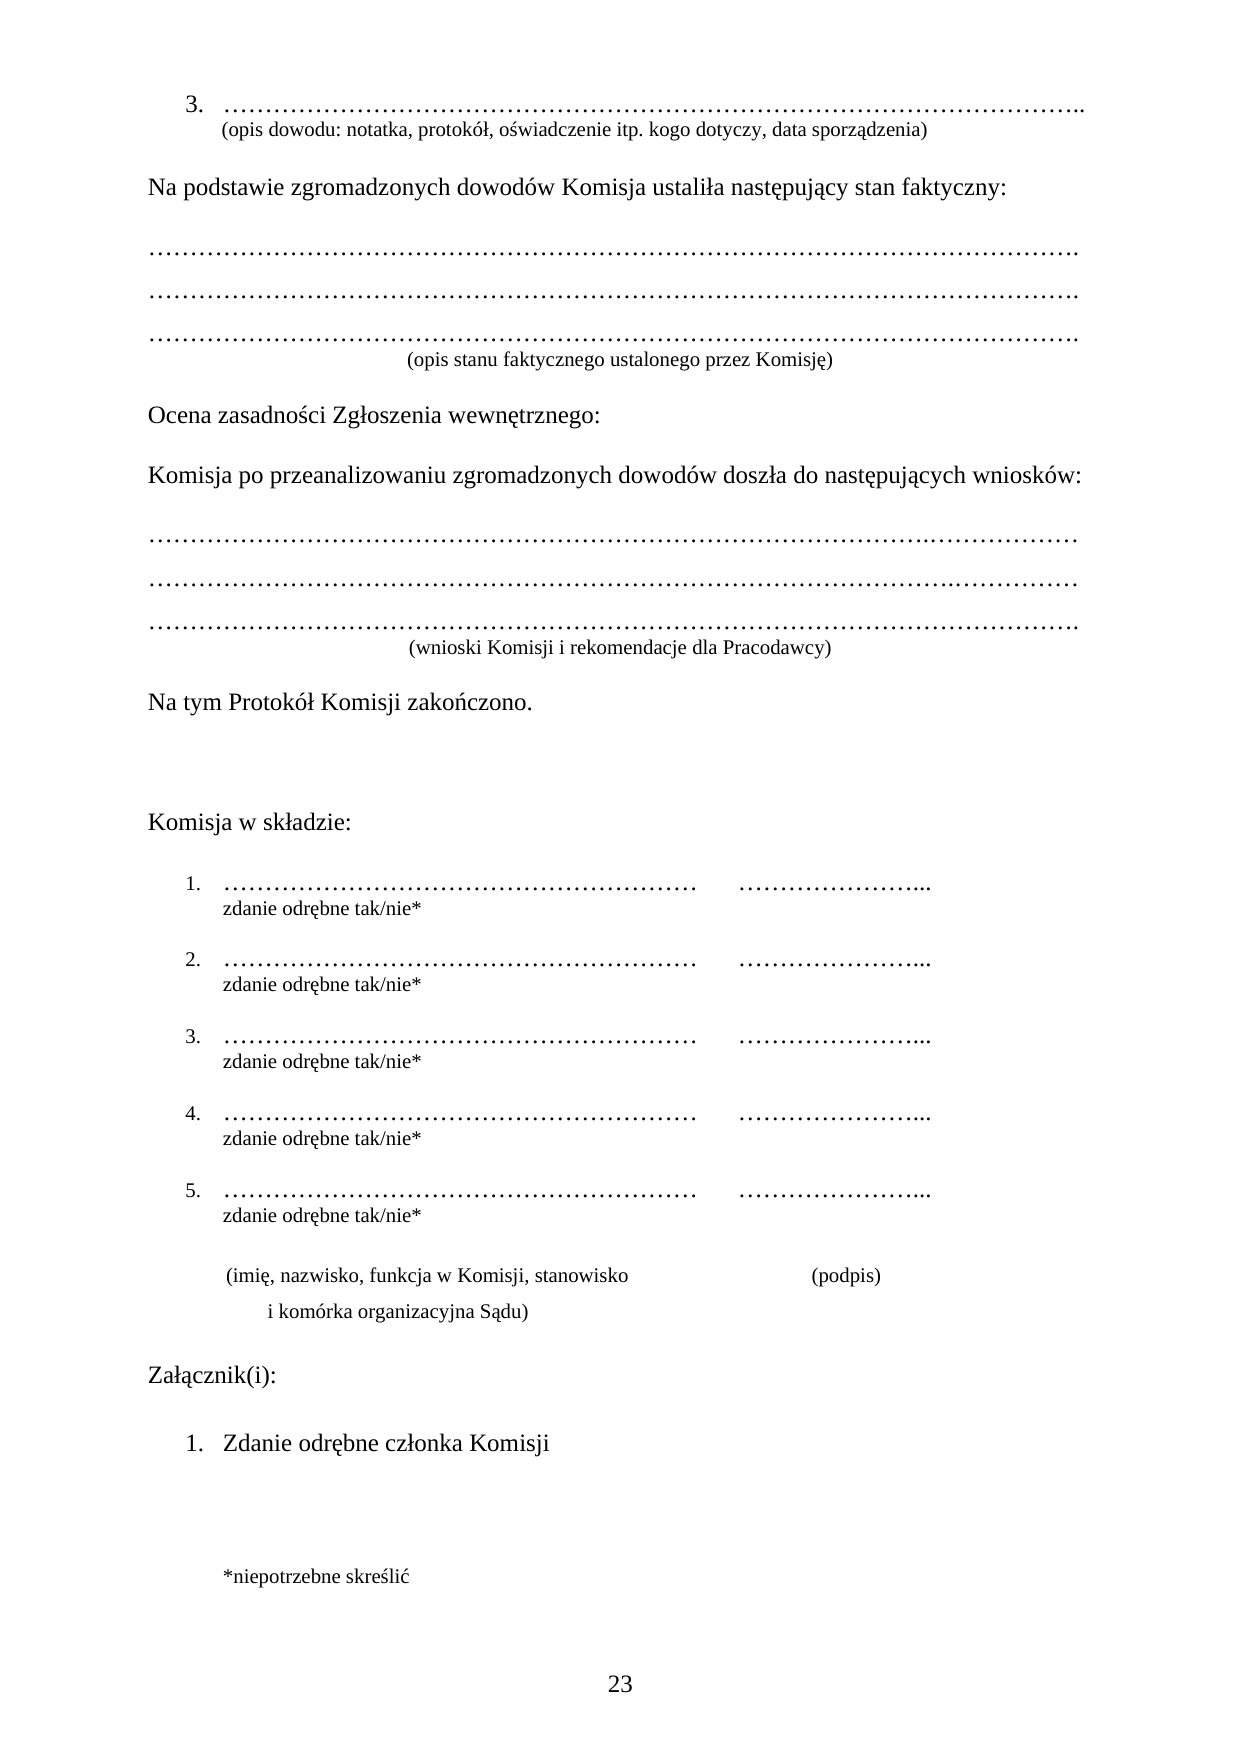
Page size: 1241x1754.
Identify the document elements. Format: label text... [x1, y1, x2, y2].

text Ocena zasadności Zgłoszenia wewnętrznego: [148, 400, 1093, 429]
list Zdanie odrębne członka Komisji [185, 1428, 1093, 1457]
text Na podstawie zgromadzonych dowodów Komisja ustaliła następujący stan faktyczny: [148, 172, 1093, 201]
list ………………………………………………… …………………... [185, 1174, 1093, 1203]
text …………………………………………………………………………………………………. [148, 606, 1093, 634]
text i komórka organizacyjna Sądu) [148, 1299, 1093, 1323]
text …………………………………………………………………………………….…………… [148, 563, 1093, 591]
list (opis dowodu: notatka, protokół, oświadczenie itp. kogo dotyczy, data sporządzenia) [148, 117, 1093, 141]
list ………………………………………………… …………………... [185, 867, 1093, 895]
text …………………………………………………………………………………………………. [148, 318, 1093, 347]
text Załącznik(i): [148, 1360, 1093, 1389]
text zdanie odrębne tak/nie* [223, 895, 1093, 919]
text zdanie odrębne tak/nie* [223, 1203, 1093, 1227]
text (wnioski Komisji i rekomendacje dla Pracodawcy) [148, 634, 1093, 659]
text zdanie odrębne tak/nie* [223, 1126, 1093, 1150]
text …………………………………………………………………………………………………. [148, 232, 1093, 261]
text ………………………………………………………………………………….……………… [148, 519, 1093, 548]
text Komisja po przeanalizowaniu zgromadzonych dowodów doszła do następujących wniosków: [148, 460, 1093, 488]
text Na tym Protokół Komisji zakończono. [148, 687, 1093, 716]
list ………………………………………………… …………………... [185, 943, 1093, 972]
list *niepotrzebne skreślić [223, 1564, 1093, 1588]
list ………………………………………………… …………………... [185, 1020, 1093, 1049]
text …………………………………………………………………………………………………. [148, 275, 1093, 304]
text Komisja w składzie: [148, 807, 1093, 836]
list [185, 89, 1093, 117]
text zdanie odrębne tak/nie* [223, 1049, 1093, 1073]
list ………………………………………………… …………………... [185, 1097, 1093, 1126]
list (opis stanu faktycznego ustalonego przez Komisję) [148, 347, 1093, 371]
text (imię, nazwisko, funkcja w Komisji, stanowisko (podpis) [148, 1263, 1093, 1287]
text zdanie odrębne tak/nie* [223, 972, 1093, 996]
